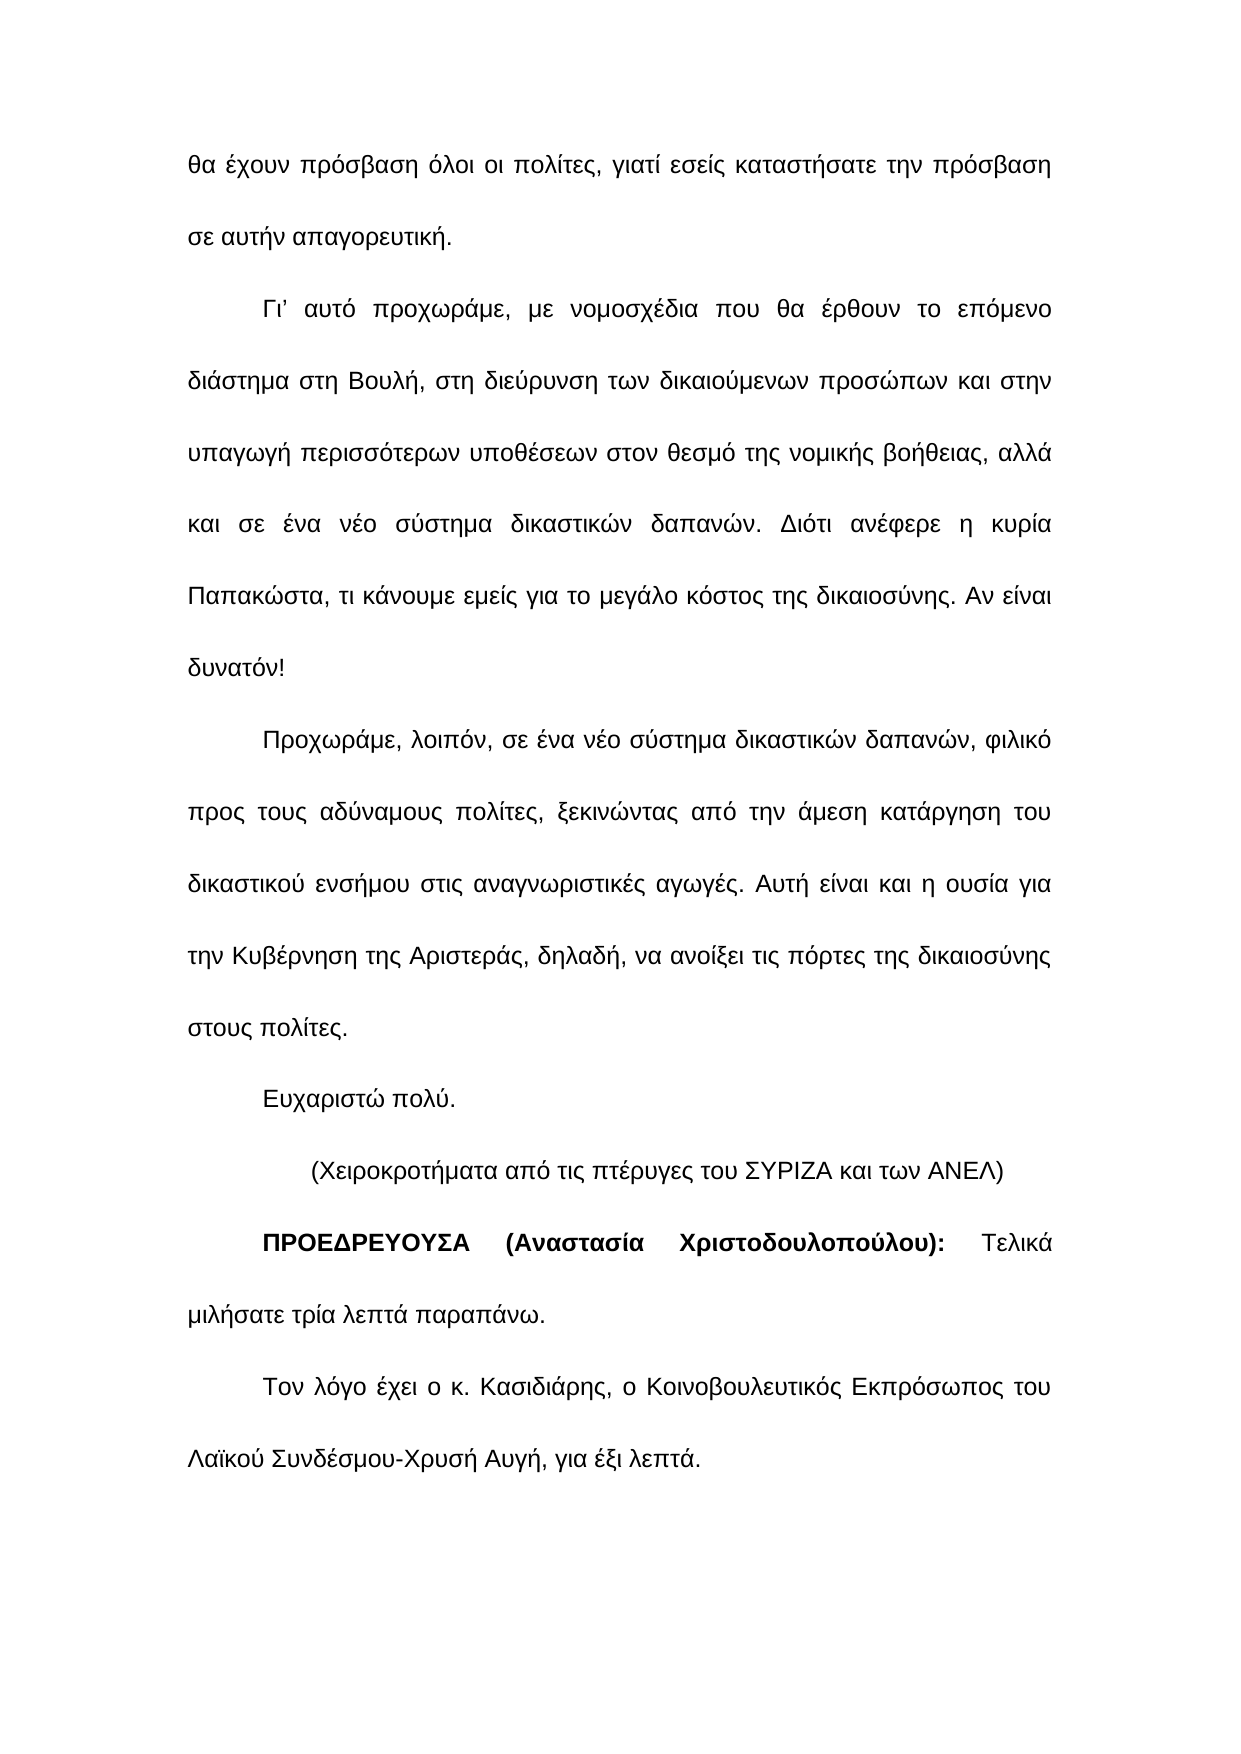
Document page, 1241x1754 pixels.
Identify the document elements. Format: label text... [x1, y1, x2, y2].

text Τον λόγο έχει ο κ. Κασιδιάρης, ο Κοινοβουλευτικός Εκπρόσωπος του Λαϊκού Συνδέσμου-Χρυσή Αυγή, για έξι λεπτά. [187, 1372, 1053, 1472]
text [187, 150, 1053, 251]
text ΠΡΟΕΔΡΕΥΟΥΣΑ (Αναστασία Χριστοδουλοπούλου): Τελικά μιλήσατε τρία λεπτά παραπάνω. [187, 1228, 1053, 1329]
text Γι’ αυτό προχωράμε, με νομοσχέδια που θα έρθουν το επόμενο διάστημα στη Βουλή, στη διεύρυνση των δικαιούμενων προσώπων και στην υπαγωγή περισσότερων υποθέσεων στον θεσμό της νομικής βοήθειας, αλλά και σε ένα νέο σύστημα δικαστικών δαπανών. Διότι ανέφερε η κυρία Παπακώστα, τι κάνουμε εμείς για το μεγάλο κόστος της δικαιοσύνης. Αν είναι δυνατόν! [187, 294, 1053, 682]
text Προχωράμε, λοιπόν, σε ένα νέο σύστημα δικαστικών δαπανών, φιλικό προς τους αδύναμους πολίτες, ξεκινώντας από την άμεση κατάργηση του δικαστικού ενσήμου στις αναγνωριστικές αγωγές. Αυτή είναι και η ουσία για την Κυβέρνηση της Αριστεράς, δηλαδή, να ανοίξει τις πόρτες της δικαιοσύνης στους πολίτες. [187, 725, 1053, 1041]
text Ευχαριστώ πολύ. [187, 1084, 1053, 1113]
text (Χειροκροτήματα από τις πτέρυγες του ΣΥΡΙΖΑ και των ΑΝΕΛ) [187, 1156, 1053, 1185]
